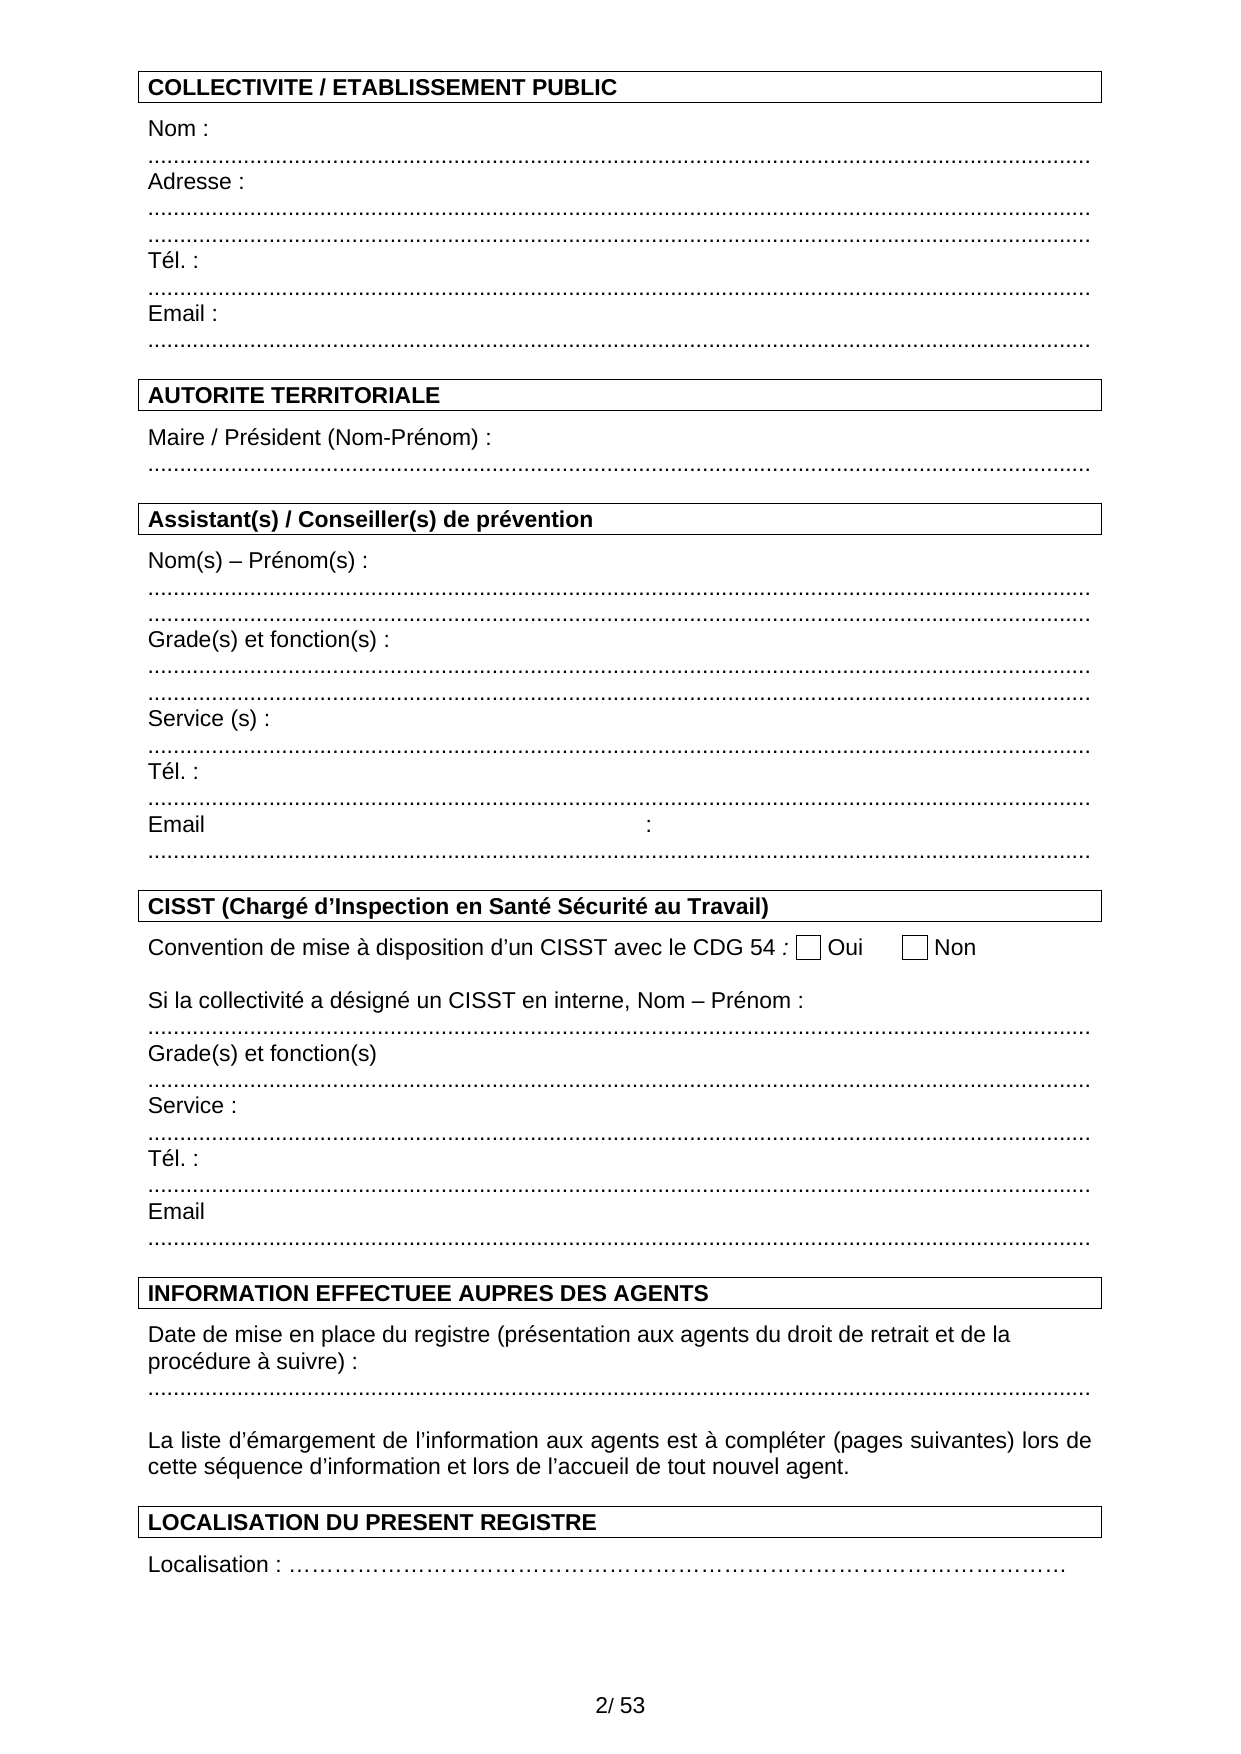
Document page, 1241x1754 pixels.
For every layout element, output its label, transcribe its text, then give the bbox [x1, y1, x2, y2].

text Email : [148, 811, 1092, 863]
text Service (s) : [148, 705, 1092, 758]
text Email : [148, 300, 1092, 352]
text Convention de mise à disposition d’un CISST avec le CDG 54 : Oui Non [148, 934, 1092, 961]
text Tél. : [148, 758, 1092, 811]
text Tél. : [148, 247, 1092, 300]
text CISST (Chargé d’Inspection en Santé Sécurité au Travail) [139, 891, 1101, 921]
text COLLECTIVITE / ETABLISSEMENT PUBLIC [139, 72, 1101, 102]
text Nom : [148, 115, 1092, 168]
text Maire / Président (Nom-Prénom) : [148, 423, 1092, 450]
text Email [148, 1198, 1092, 1251]
text Grade(s) et fonction(s) : [148, 626, 1092, 652]
text Tél. : [148, 1145, 1092, 1198]
text La liste d’émargement de l’information aux agents est à compléter (pages suivantes) lors de cette séquence d’information et lors de l’accueil de tout nouvel agent. [148, 1427, 1092, 1479]
text Date de mise en place du registre (présentation aux agents du droit de retrait et de la procédure à suivre) : [148, 1321, 1092, 1401]
text Nom(s) – Prénom(s) : [148, 547, 1092, 600]
text INFORMATION EFFECTUEE AUPRES DES AGENTS [139, 1278, 1101, 1308]
text Service : [148, 1092, 1092, 1145]
text Assistant(s) / Conseiller(s) de prévention [139, 504, 1101, 534]
text Localisation : ………………………………………………………………………………………… [148, 1551, 1092, 1577]
text Grade(s) et fonction(s) [148, 1040, 1092, 1066]
text AUTORITE TERRITORIALE [139, 380, 1101, 410]
text LOCALISATION DU PRESENT REGISTRE [139, 1507, 1101, 1537]
text Si la collectivité a désigné un CISST en interne, Nom – Prénom : [148, 987, 1092, 1013]
text Adresse : [148, 168, 1092, 221]
